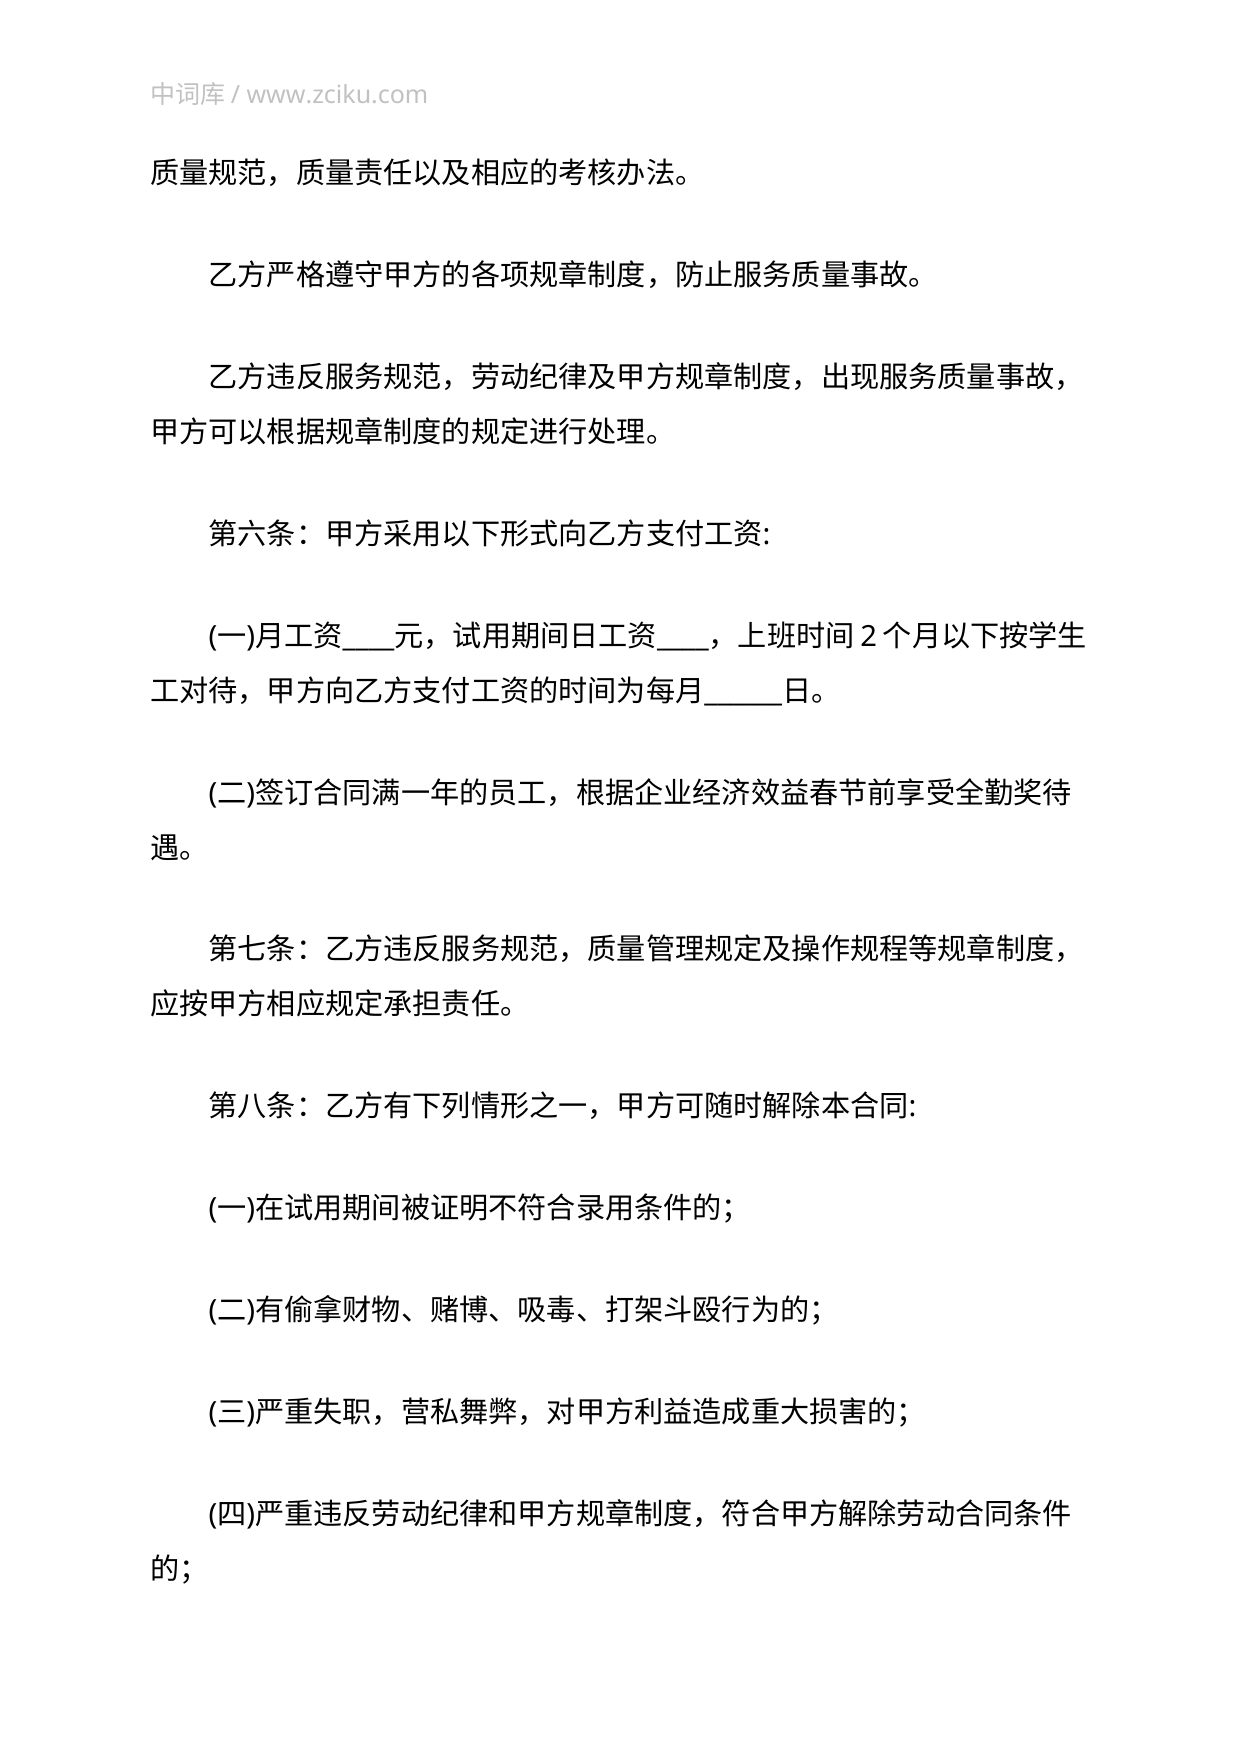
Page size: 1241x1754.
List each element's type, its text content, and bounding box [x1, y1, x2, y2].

text (一)在试用期间被证明不符合录用条件的； [150, 1184, 1090, 1227]
text (二)签订合同满一年的员工，根据企业经济效益春节前享受全勤奖待遇。 [150, 769, 1090, 866]
text (四)严重违反劳动纪律和甲方规章制度，符合甲方解除劳动合同条件的； [150, 1491, 1090, 1588]
text 第八条：乙方有下列情形之一，甲方可随时解除本合同: [150, 1083, 1090, 1125]
text (二)有偷拿财物、赌博、吸毒、打架斗殴行为的； [150, 1287, 1090, 1329]
text 第六条：甲方采用以下形式向乙方支付工资: [150, 510, 1090, 553]
text (一)月工资____元，试用期间日工资____，上班时间2个月以下按学生工对待，甲方向乙方支付工资的时间为每月______日。 [150, 612, 1090, 709]
text 乙方违反服务规范，劳动纪律及甲方规章制度，出现服务质量事故，甲方可以根据规章制度的规定进行处理。 [150, 353, 1090, 451]
text (三)严重失职，营私舞弊，对甲方利益造成重大损害的； [150, 1388, 1090, 1431]
text 第七条：乙方违反服务规范，质量管理规定及操作规程等规章制度，应按甲方相应规定承担责任。 [150, 926, 1090, 1023]
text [150, 150, 1090, 192]
text 乙方严格遵守甲方的各项规章制度，防止服务质量事故。 [150, 252, 1090, 294]
